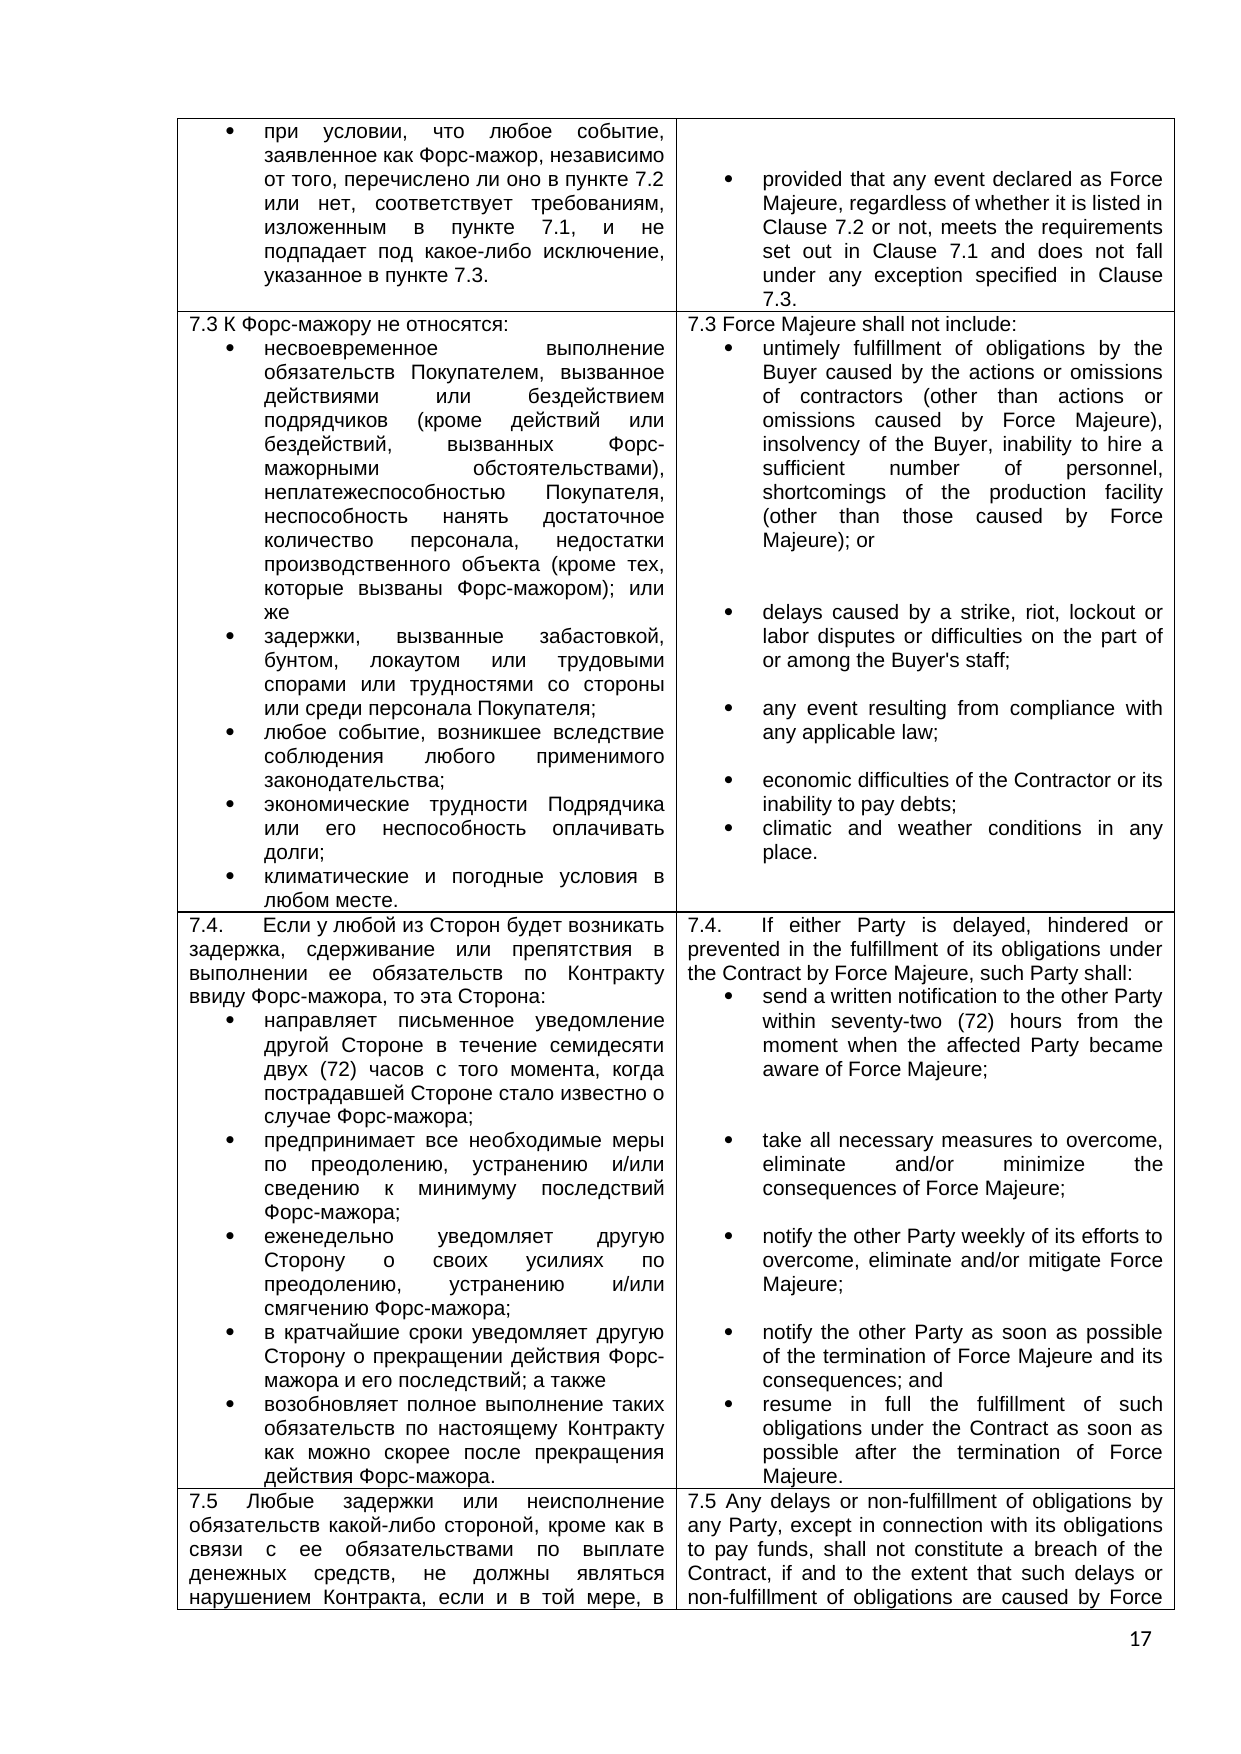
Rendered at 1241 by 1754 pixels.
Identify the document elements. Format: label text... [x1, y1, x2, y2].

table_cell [677, 119, 1174, 311]
table_cell 7.3 К Форс-мажору не относятся: несвоевременное выполнение обязательств Покупателем, вызванное действиями или бездействием подрядчиков (кроме действий или бездействий, вызванных Форс-мажорными обстоятельствами), неплатежеспособностью Покупателя, неспособность нанять достаточное количество персонала, недостатки производственного объекта (кроме тех, которые вызваны Форс-мажором); или же задержки, вызванные забастовкой, бунтом, локаутом или трудовыми спорами или трудностями со стороны или среди персонала Покупателя; любое событие, возникшее вследствие соблюдения любого применимого законодательства; экономические трудности Подрядчика или его неспособность оплачивать долги; климатические и погодные условия в любом месте. [178, 312, 676, 911]
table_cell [677, 1489, 1174, 1609]
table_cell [178, 119, 676, 311]
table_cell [178, 1489, 676, 1609]
table_cell 7.4. If either Party is delayed, hindered or prevented in the fulfillment of its obligations under the Contract by Force Majeure, such Party shall: send a written notification to the other Party within seventy-two (72) hours from the moment when the affected Party became aware of Force Majeure; take all necessary measures to overcome, eliminate and/or minimize the consequences of Force Majeure; notify the other Party weekly of its efforts to overcome, eliminate and/or mitigate Force Majeure; notify the other Party as soon as possible of the termination of Force Majeure and its consequences; and resume in full the fulfillment of such obligations under the Contract as soon as possible after the termination of Force Majeure. [677, 913, 1174, 1488]
table_cell 7.3 Force Majeure shall not include: untimely fulfillment of obligations by the Buyer caused by the actions or omissions of contractors (other than actions or omissions caused by Force Majeure), insolvency of the Buyer, inability to hire a sufficient number of personnel, shortcomings of the production facility (other than those caused by Force Majeure); or delays caused by a strike, riot, lockout or labor disputes or difficulties on the part of or among the Buyer's staff; any event resulting from compliance with any applicable law; economic difficulties of the Contractor or its inability to pay debts; climatic and weather conditions in any place. [677, 312, 1174, 911]
table_cell 7.4. Если у любой из Сторон будет возникать задержка, сдерживание или препятствия в выполнении ее обязательств по Контракту ввиду Форс-мажора, то эта Сторона: направляет письменное уведомление другой Стороне в течение семидесяти двух (72) часов с того момента, когда пострадавшей Стороне стало известно о случае Форс-мажора; предпринимает все необходимые меры по преодолению, устранению и/или сведению к минимуму последствий Форс-мажора; еженедельно уведомляет другую Сторону о своих усилиях по преодолению, устранению и/или смягчению Форс-мажора; в кратчайшие сроки уведомляет другую Сторону о прекращении действия Форс-мажора и его последствий; а также возобновляет полное выполнение таких обязательств по настоящему Контракту как можно скорее после прекращения действия Форс-мажора. [178, 913, 676, 1488]
